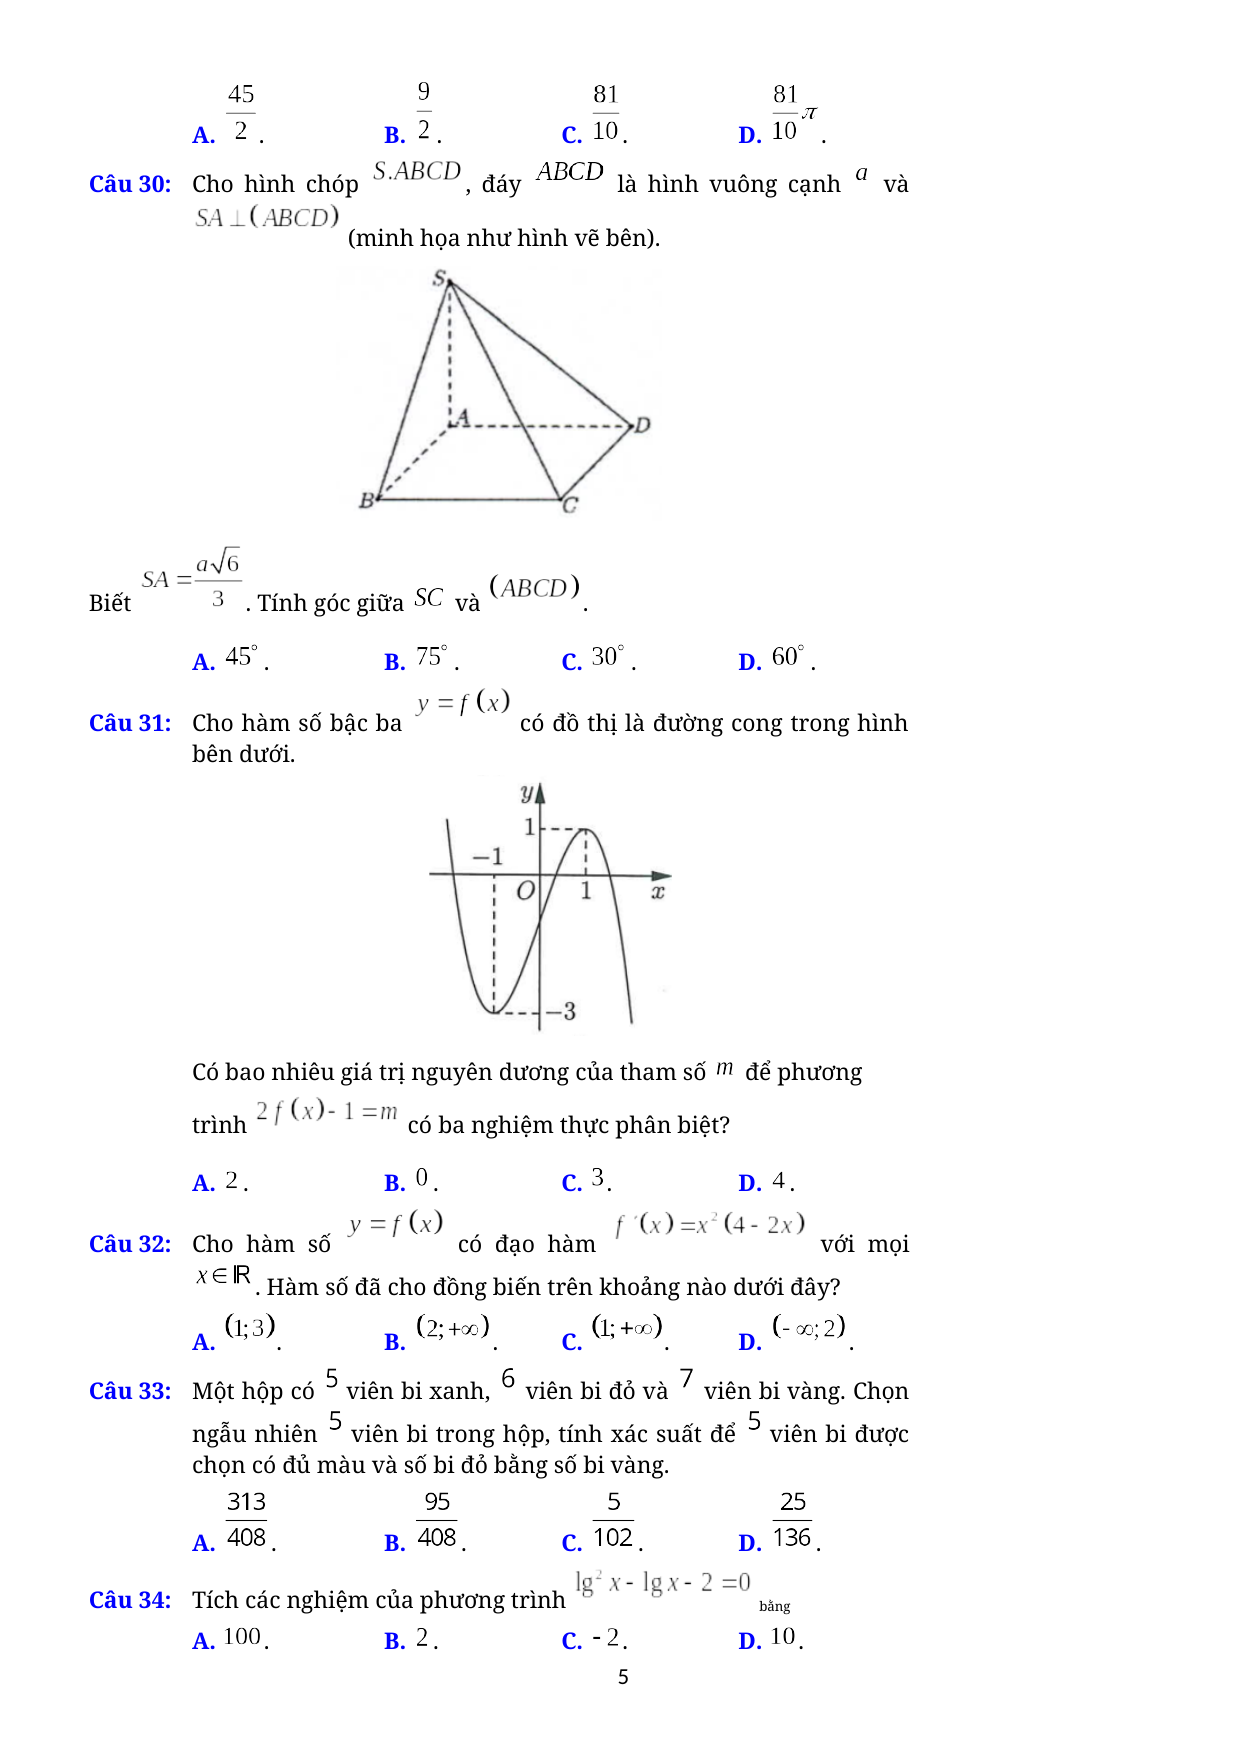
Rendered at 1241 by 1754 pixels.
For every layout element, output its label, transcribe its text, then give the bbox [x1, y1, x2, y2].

list Cho hàm số có đạo hàm với mọi . Hàm số đã cho đồng biến trên khoảng nào dưới đây? [88, 1205, 909, 1302]
list Một hộp có viên bi xanh, viên bi đỏ và viên bi vàng. Chọn ngẫu nhiên viên bi trong hộp, tính xác suất để viên bi được chọn có đủ màu và số bi đỏ bằng số bi vàng. [88, 1363, 909, 1480]
picture [429, 775, 672, 1036]
text A. . B. . C. . D. . [192, 1486, 909, 1558]
text Có bao nhiêu giá trị nguyên dương của tham số để phương trình có ba nghiệm thực phân biệt? [192, 1056, 909, 1141]
list Cho hàm số bậc ba có đồ thị là đường cong trong hình bên dưới. [88, 683, 909, 769]
picture [336, 266, 663, 521]
text A. . B. . C. . D. . [192, 1308, 909, 1357]
text A. . B. . C. . D. . [192, 1162, 909, 1198]
text A. . B. . C. . D. . [192, 75, 909, 150]
text Biết . Tính góc giữa và . [88, 541, 909, 618]
list Tích các nghiệm của phương trình bằng [88, 1564, 909, 1615]
list Cho hình chóp , đáy là hình vuông cạnh và (minh họa như hình vẽ bên). [88, 156, 909, 254]
text A. . B. . C. . D. . [192, 641, 909, 677]
text A. . B. . C. . D. . [192, 1622, 909, 1656]
